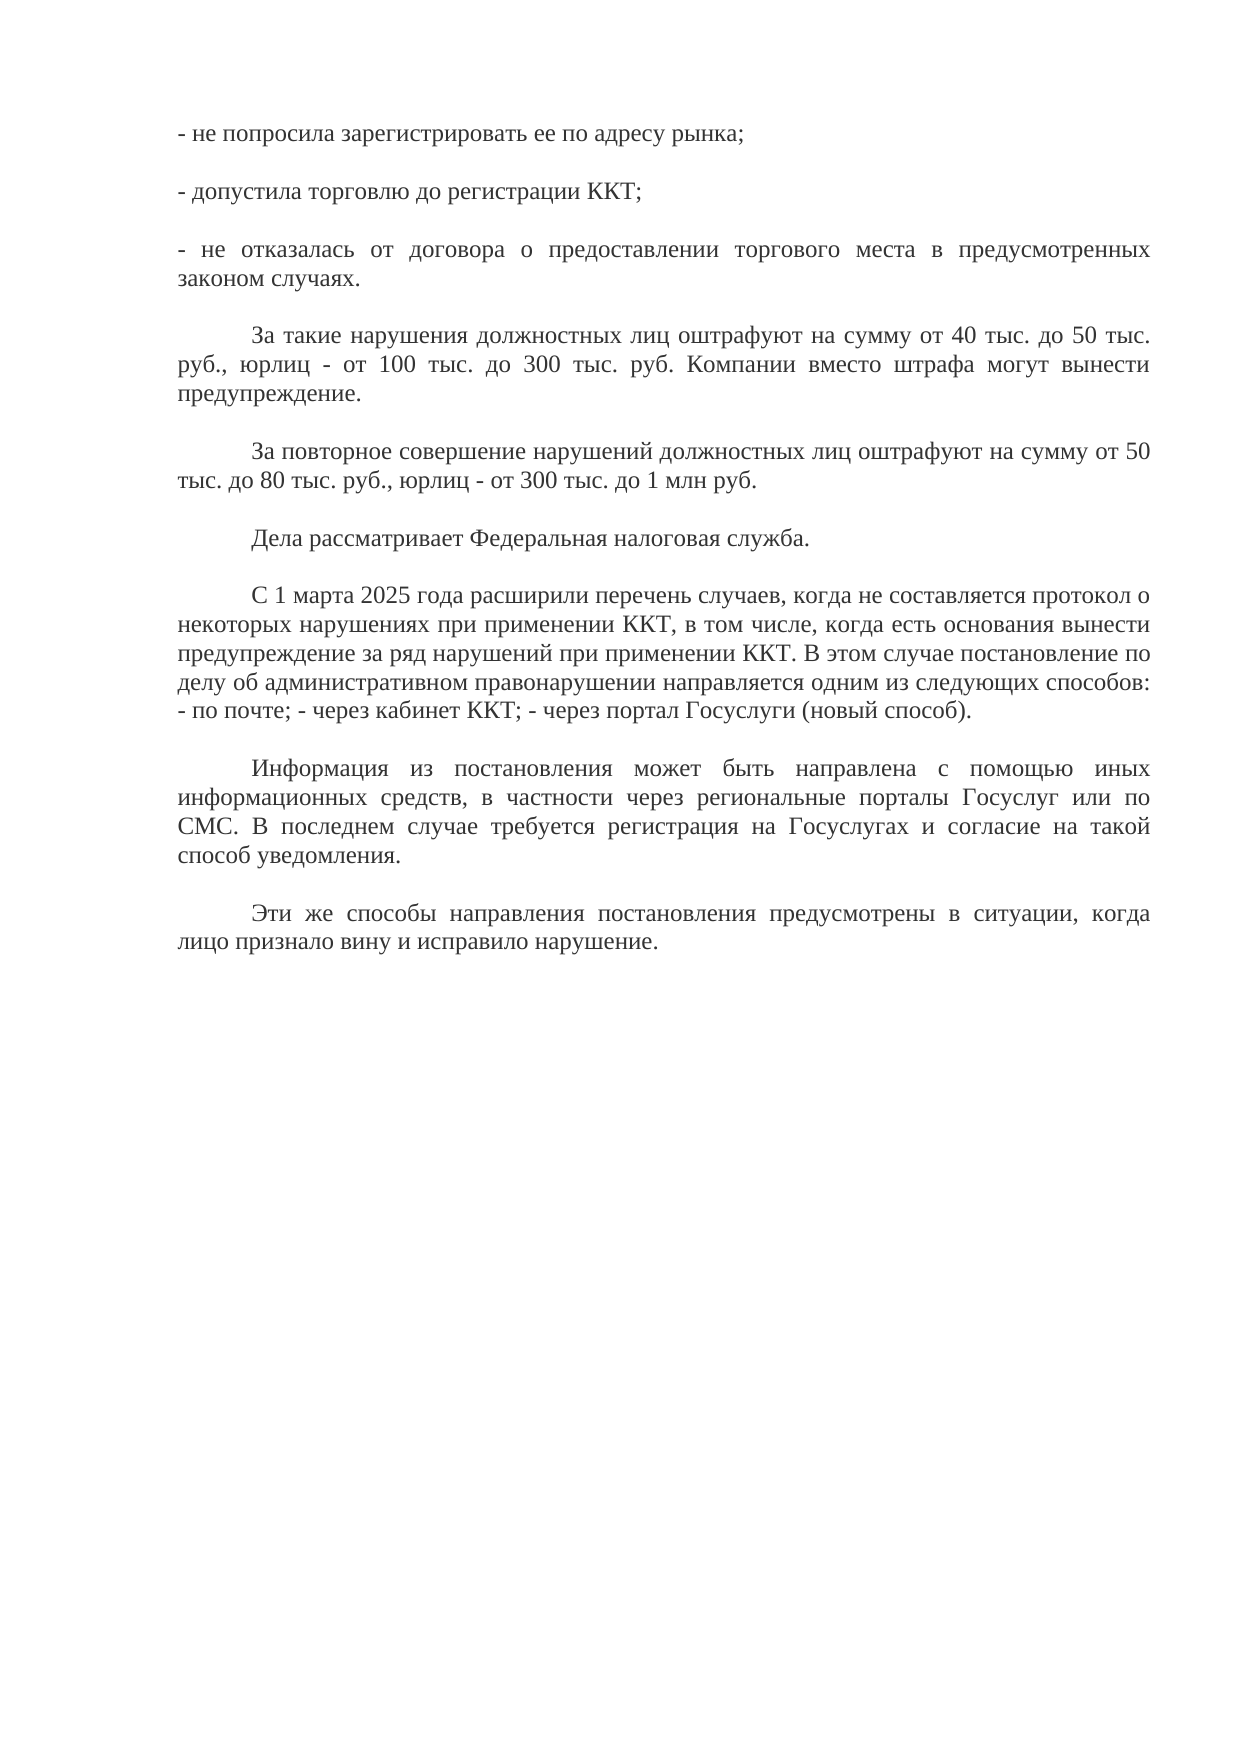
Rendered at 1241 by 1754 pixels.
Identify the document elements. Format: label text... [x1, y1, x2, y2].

text - допустила торговлю до регистрации ККТ; [177, 176, 1152, 205]
text За повторное совершение нарушений должностных лиц оштрафуют на сумму от 50 тыс. до 80 тыс. руб., юрлиц - от 300 тыс. до 1 млн руб. [177, 436, 1152, 493]
text За такие нарушения должностных лиц оштрафуют на сумму от 40 тыс. до 50 тыс. руб., юрлиц - от 100 тыс. до 300 тыс. руб. Компании вместо штрафа могут вынести предупреждение. [177, 321, 1152, 407]
text - не попросила зарегистрировать ее по адресу рынка; [177, 118, 1152, 147]
text Информация из постановления может быть направлена с помощью иных информационных средств, в частности через региональные порталы Госуслуг или по СМС. В последнем случае требуется регистрация на Госуслугах и согласие на такой способ уведомления. [177, 753, 1152, 868]
text - не отказалась от договора о предоставлении торгового места в предусмотренных законом случаях. [177, 234, 1152, 291]
text Эти же способы направления постановления предусмотрены в ситуации, когда лицо признало вину и исправило нарушение. [177, 898, 1152, 955]
text С 1 марта 2025 года расширили перечень случаев, когда не составляется протокол о некоторых нарушениях при применении ККТ, в том числе, когда есть основания вынести предупреждение за ряд нарушений при применении ККТ. В этом случае постановление по делу об административном правонарушении направляется одним из следующих способов: - по почте; - через кабинет ККТ; - через портал Госуслуги (новый способ). [177, 581, 1152, 724]
text Дела рассматривает Федеральная налоговая служба. [177, 523, 1152, 551]
